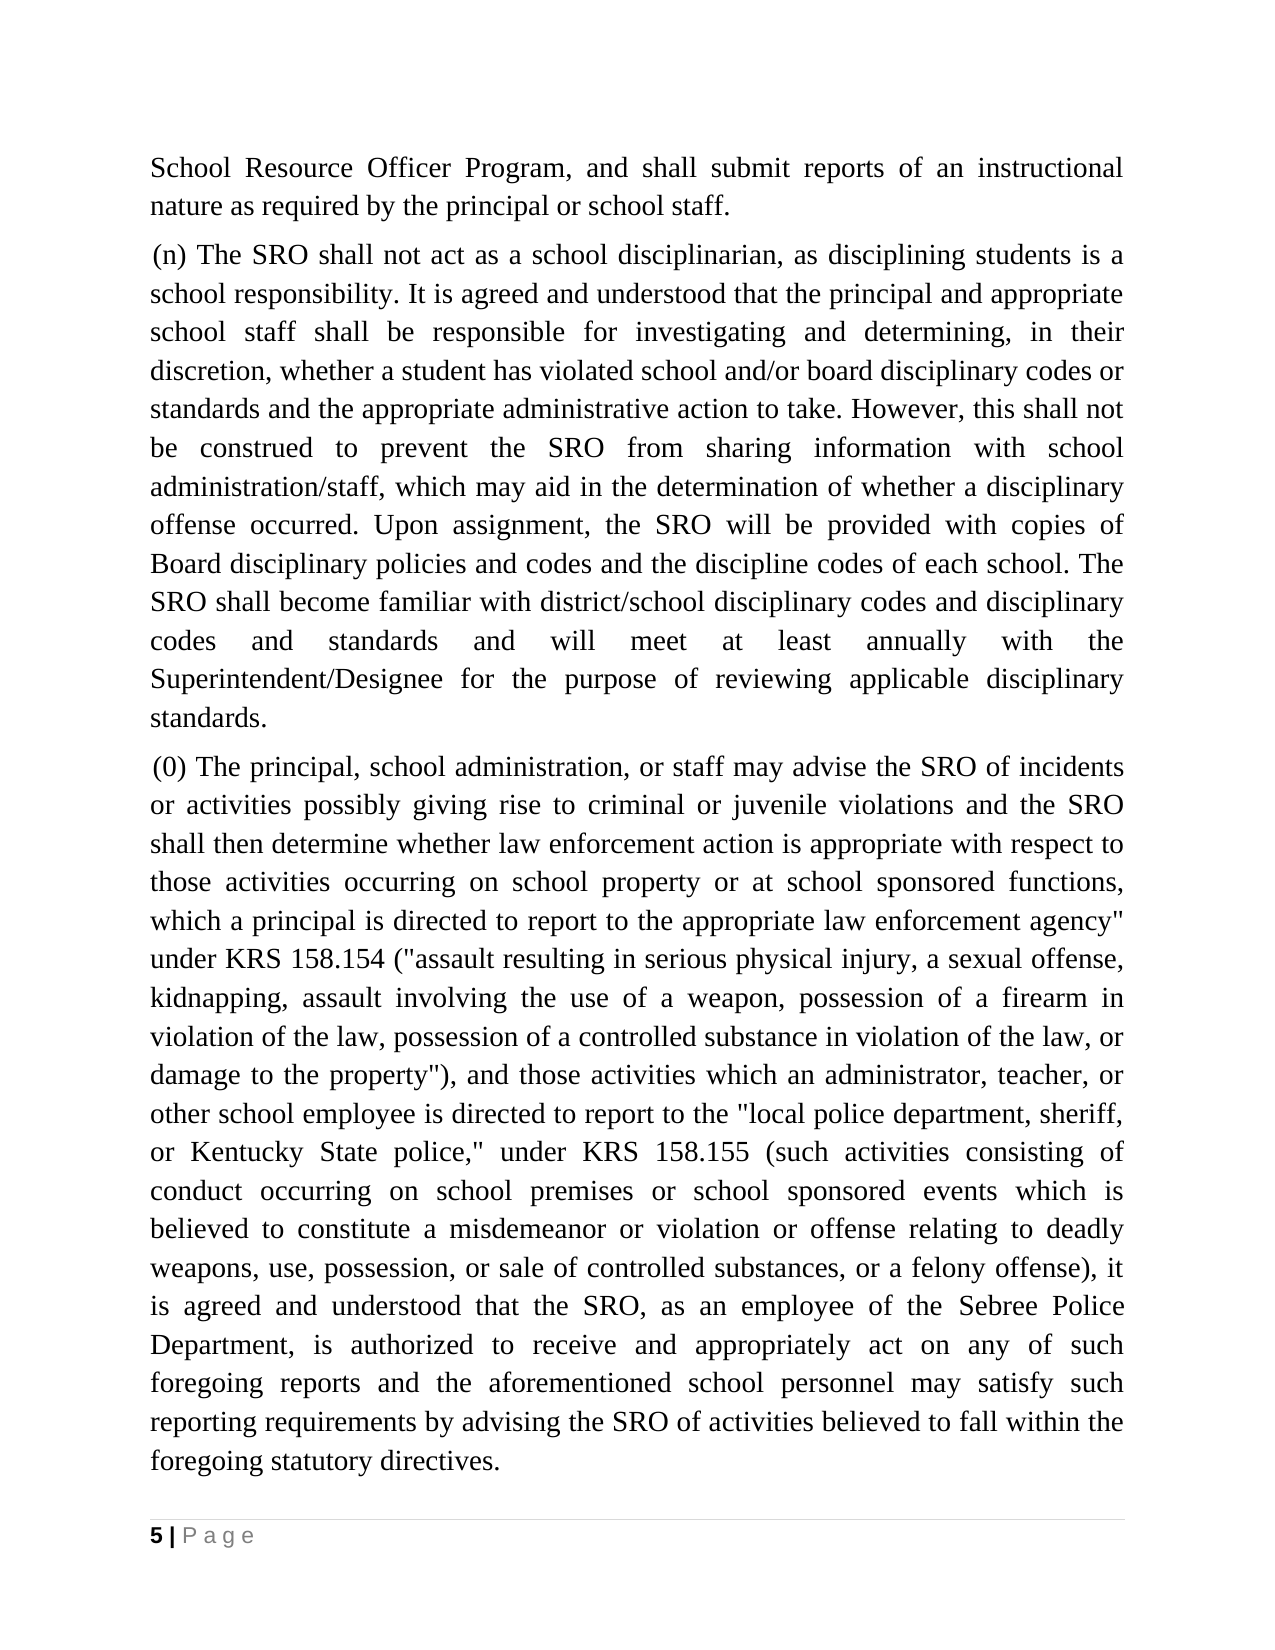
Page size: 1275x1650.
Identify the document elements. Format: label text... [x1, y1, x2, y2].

text (n) The SRO shall not act as a school disciplinarian, as disciplining students is a school responsibility. It is agreed and understood that the principal and appropriate school staff shall be responsible for investigating and determining, in their discretion, whether a student has violated school and/or board disciplinary codes or standards and the appropriate administrative action to take. However, this shall not be construed to prevent the SRO from sharing information with school administration/staff, which may aid in the determination of whether a disciplinary offense occurred. Upon assignment, the SRO will be provided with copies of Board disciplinary policies and codes and the discipline codes of each school. The SRO shall become familiar with district/school disciplinary codes and disciplinary codes and standards and will meet at least annually with the Superintendent/Designee for the purpose of reviewing applicable disciplinary standards. [150, 237, 1125, 733]
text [150, 150, 1125, 222]
text (0) The principal, school administration, or staff may advise the SRO of incidents or activities possibly giving rise to criminal or juvenile violations and the SRO shall then determine whether law enforcement action is appropriate with respect to those activities occurring on school property or at school sponsored functions, which a principal is directed to report to the appropriate law enforcement agency" under KRS 158.154 ("assault resulting in serious physical injury, a sexual offense, kidnapping, assault involving the use of a weapon, possession of a firearm in violation of the law, possession of a controlled substance in violation of the law, or damage to the property"), and those activities which an administrator, teacher, or other school employee is directed to report to the "local police department, sheriff, or Kentucky State police," under KRS 158.155 (such activities consisting of conduct occurring on school premises or school sponsored events which is believed to constitute a misdemeanor or violation or offense relating to deadly weapons, use, possession, or sale of controlled substances, or a felony offense), it is agreed and understood that the SRO, as an employee of the Sebree Police Department, is authorized to receive and appropriately act on any of such foregoing reports and the aforementioned school personnel may satisfy such reporting requirements by advising the SRO of activities believed to fall within the foregoing statutory directives. [150, 749, 1125, 1476]
